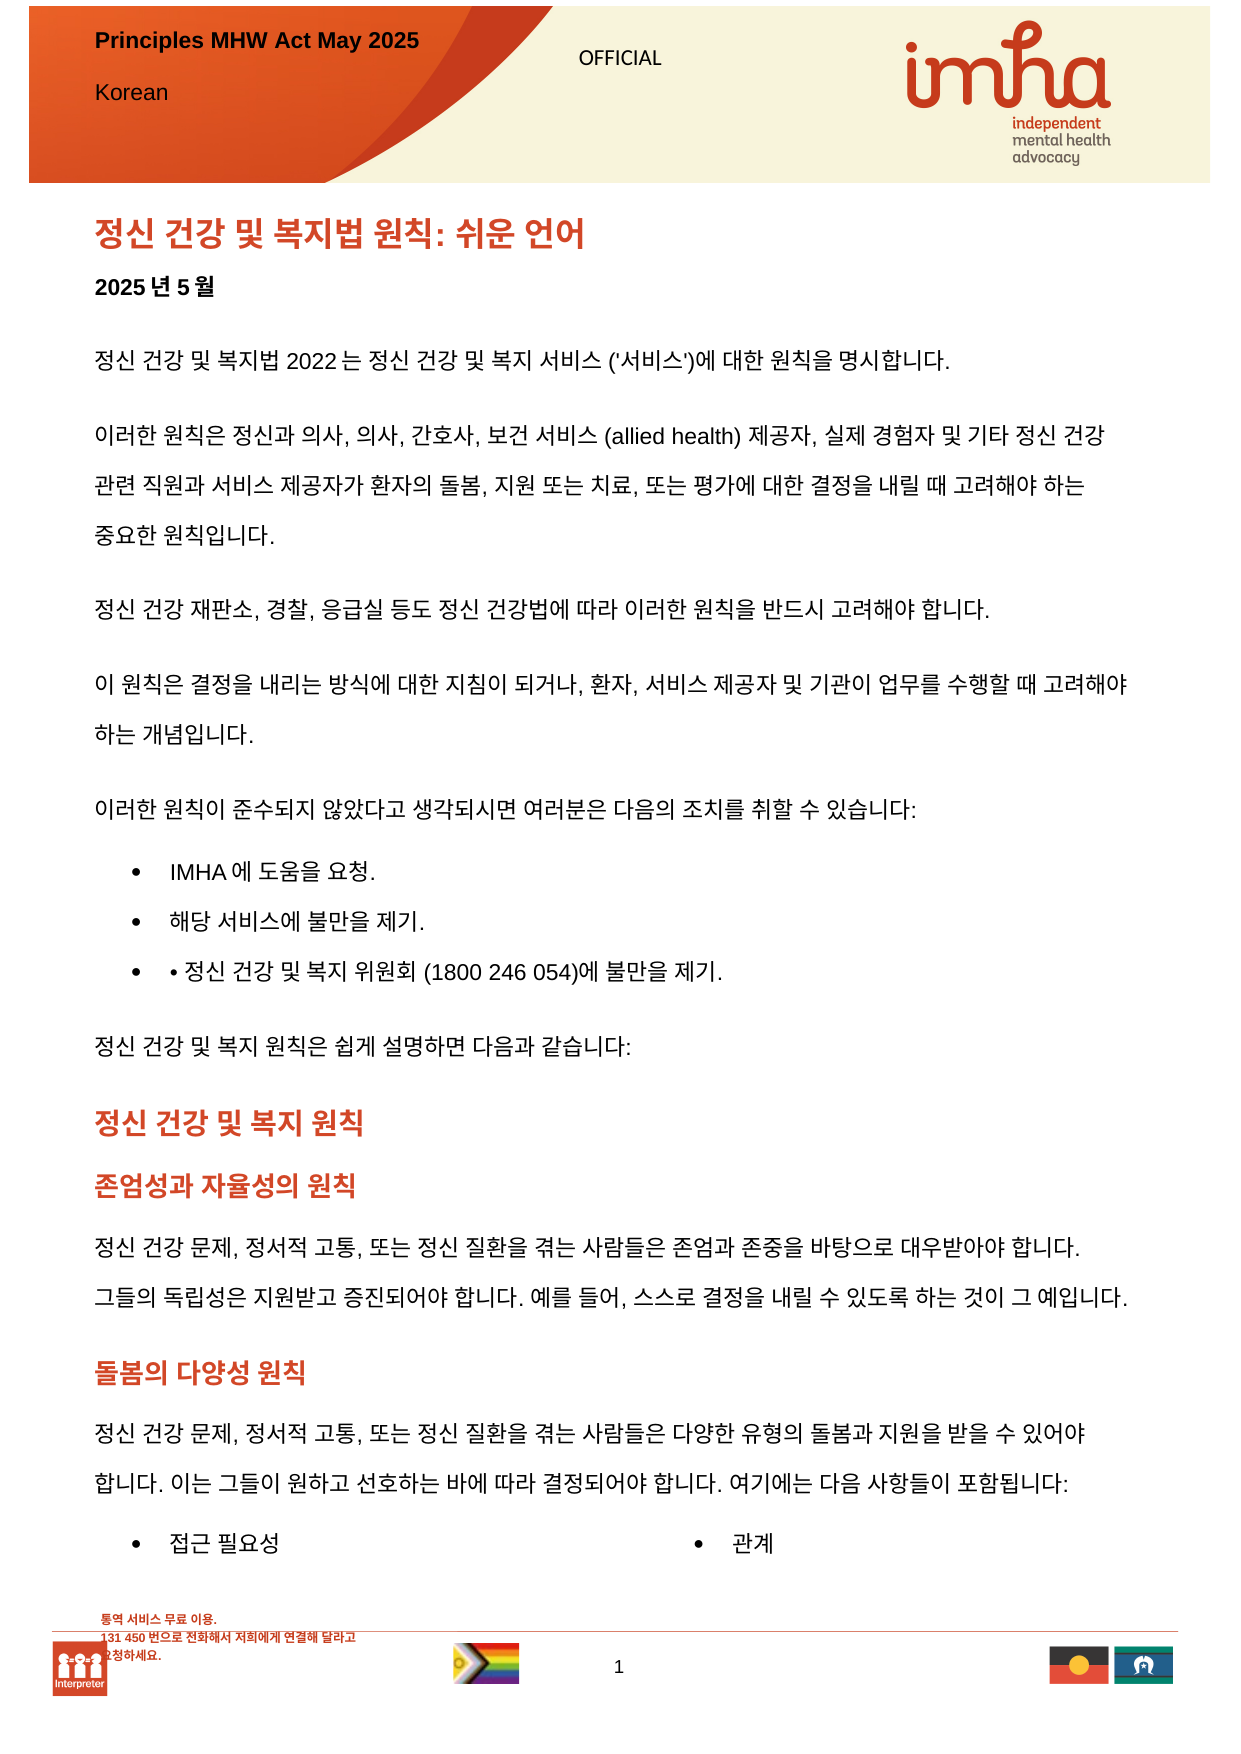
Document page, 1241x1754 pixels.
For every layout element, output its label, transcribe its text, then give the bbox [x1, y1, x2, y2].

list 관계 [694, 1528, 1146, 1559]
text 정신 건강 문제, 정서적 고통, 또는 정신 질환을 겪는 사람들은 다양한 유형의 돌봄과 지원을 받을 수 있어야 합니다. 이는 그들이 원하고 선호하는 바에 따라 결정되어야 합니다. 여기에는 다음 사항들이 포함됩니다: [94, 1416, 1146, 1499]
subtitle 존엄성과 자율성의 원칙 [94, 1168, 1146, 1205]
text 2025년 5월 [94, 268, 1146, 302]
text 정신 건강 재판소, 경찰, 응급실 등도 정신 건강법에 따라 이러한 원칙을 반드시 고려해야 합니다. [94, 592, 1146, 626]
list IMHA에 도움을 요청. [132, 854, 1146, 887]
list 접근 필요성 [132, 1528, 583, 1559]
text 이러한 원칙이 준수되지 않았다고 생각되시면 여러분은 다음의 조치를 취할 수 있습니다: [94, 792, 1146, 825]
text 정신 건강 및 복지법 2022는 정신 건강 및 복지 서비스 ('서비스')에 대한 원칙을 명시합니다. [94, 343, 1146, 376]
list 해당 서비스에 불만을 제기. [132, 904, 1146, 937]
text 정신 건강 문제, 정서적 고통, 또는 정신 질환을 겪는 사람들은 존엄과 존중을 바탕으로 대우받아야 합니다. 그들의 독립성은 지원받고 증진되어야 합니다. 예를 들어, 스스로 결정을 내릴 수 있도록 하는 것이 그 예입니다. [94, 1230, 1146, 1313]
text 이러한 원칙은 정신과 의사, 의사, 간호사, 보건 서비스 (allied health) 제공자, 실제 경험자 및 기타 정신 건강 관련 직원과 서비스 제공자가 환자의 돌봄, 지원 또는 치료, 또는 평가에 대한 결정을 내릴 때 고려해야 하는 중요한 원칙입니다. [94, 418, 1146, 551]
subtitle 정신 건강 및 복지법 원칙: 쉬운 언어 [94, 208, 1146, 256]
subtitle 정신 건강 및 복지 원칙 [94, 1103, 1146, 1143]
text 이 원칙은 결정을 내리는 방식에 대한 지침이 되거나, 환자, 서비스 제공자 및 기관이 업무를 수행할 때 고려해야 하는 개념입니다. [94, 667, 1146, 750]
text 정신 건강 및 복지 원칙은 쉽게 설명하면 다음과 같습니다: [94, 1028, 1146, 1062]
picture [1038, 1637, 1174, 1686]
picture [29, 6, 1211, 183]
picture [453, 1643, 520, 1684]
list • 정신 건강 및 복지 위원회 (1800 246 054)에 불만을 제기. [132, 954, 1146, 987]
picture [36, 1628, 125, 1709]
subtitle 돌봄의 다양성 원칙 [94, 1354, 1146, 1391]
